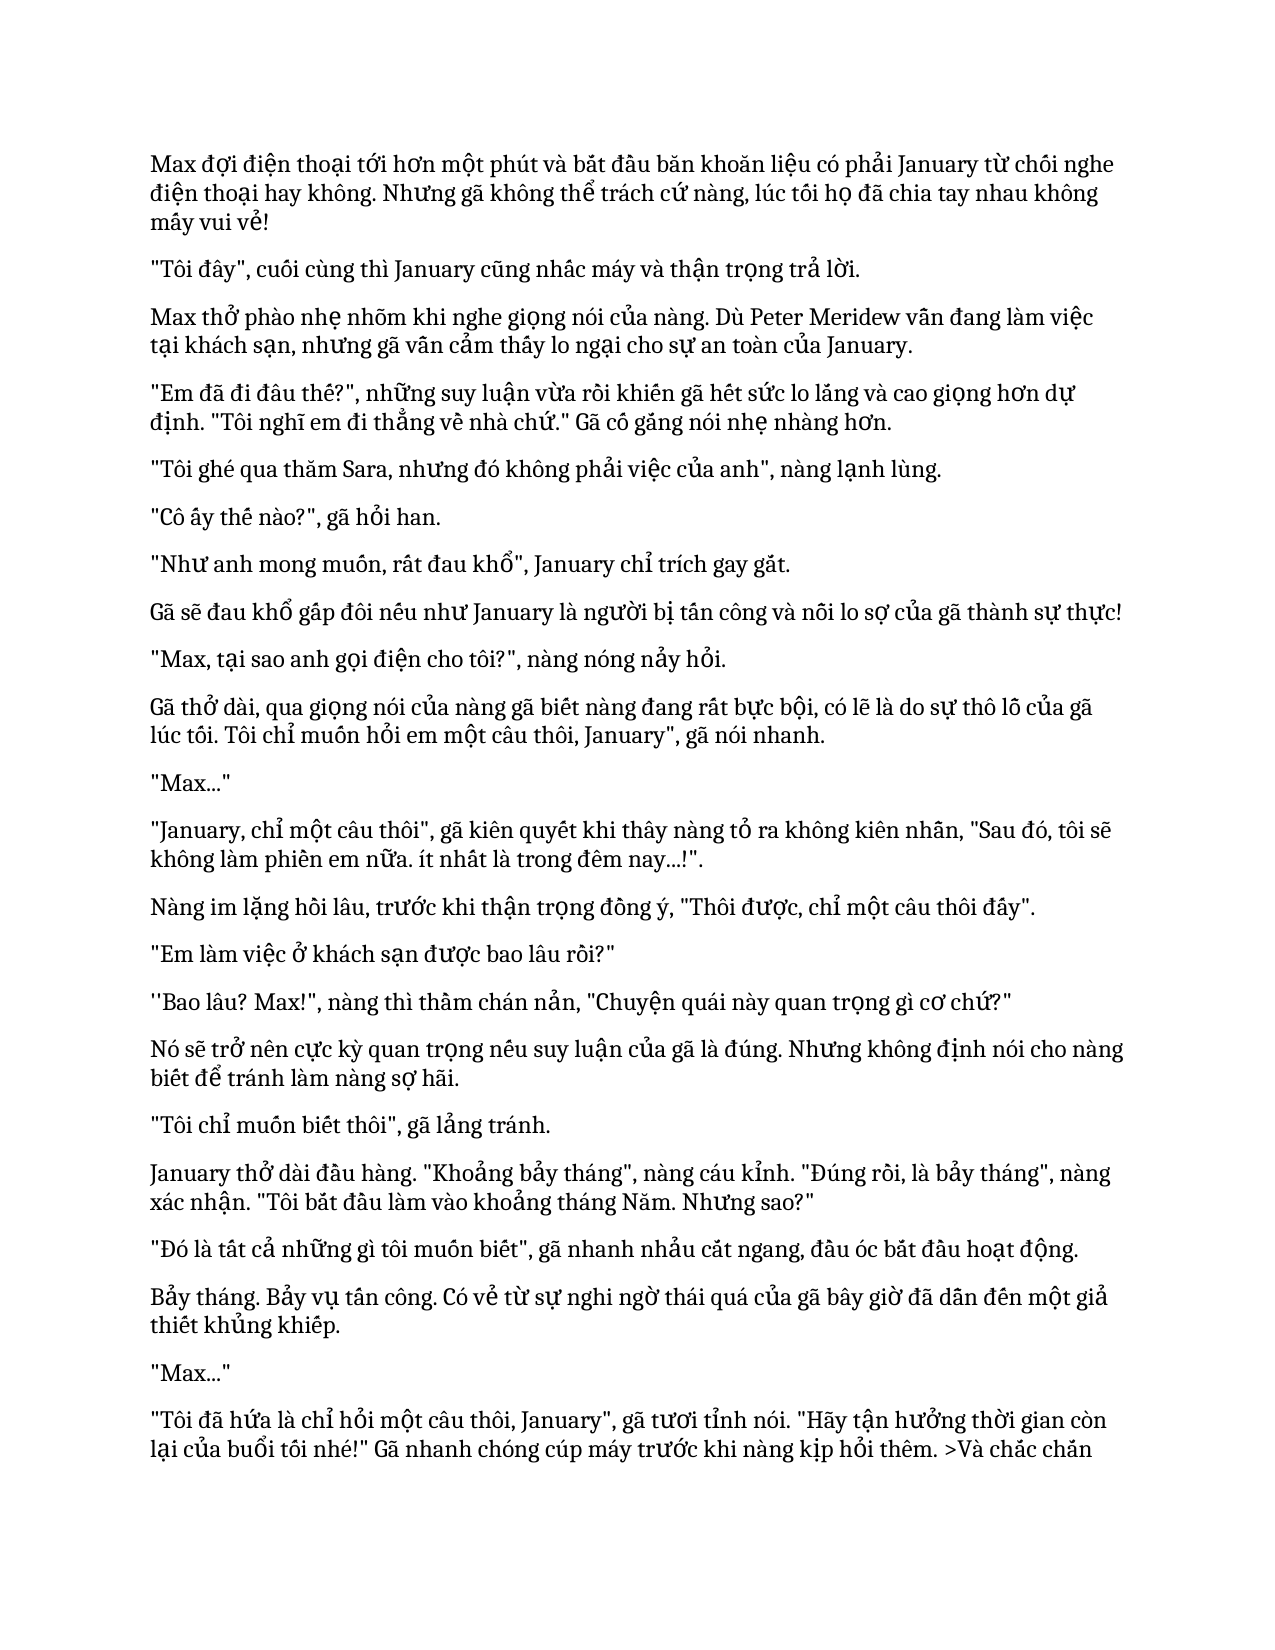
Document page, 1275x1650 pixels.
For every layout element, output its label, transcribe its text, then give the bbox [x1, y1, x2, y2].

text "Em làm việc ở khách sạn được bao lâu rồi?" [150, 940, 1125, 969]
text Nàng im lặng hồi lâu, trước khi thận trọng đồng ý, "Thôi được, chỉ một câu thôi đấy". [150, 892, 1125, 921]
text "Max..." [150, 1359, 1125, 1387]
text "Max, tại sao anh gọi điện cho tôi?", nàng nóng nảy hỏi. [150, 645, 1125, 674]
text Gã sẽ đau khổ gấp đôi nếu như January là người bị tấn công và nỗi lo sợ của gã thành sự thực! [150, 597, 1125, 626]
text Nó sẽ trở nên cực kỳ quan trọng nếu suy luận của gã là đúng. Nhưng không định nói cho nàng biết để tránh làm nàng sợ hãi. [150, 1035, 1125, 1092]
text Gã thở dài, qua giọng nói của nàng gã biết nàng đang rất bực bội, có lẽ là do sự thô lỗ của gã lúc tối. Tôi chỉ muốn hỏi em một câu thôi, January", gã nói nhanh. [150, 692, 1125, 750]
text Max thở phào nhẹ nhõm khi nghe giọng nói của nàng. Dù Peter Meridew vẫn đang làm việc tại khách sạn, nhưng gã vẫn cảm thấy lo ngại cho sự an toàn của January. [150, 302, 1125, 360]
text "Tôi đây", cuối cùng thì January cũng nhấc máy và thận trọng trả lời. [150, 255, 1125, 284]
text Bảy tháng. Bảy vụ tấn công. Có vẻ từ sự nghi ngờ thái quá của gã bây giờ đã dẫn đến một giả thiết khủng khiếp. [150, 1282, 1125, 1340]
text "Max..." [150, 769, 1125, 797]
text "Như anh mong muốn, rất đau khổ", January chỉ trích gay gắt. [150, 550, 1125, 579]
text "January, chỉ một câu thôi", gã kiên quyết khi thây nàng tỏ ra không kiên nhẫn, "Sau đó, tôi sẽ không làm phiền em nữa. ít nhất là trong đêm nay...!". [150, 816, 1125, 874]
text "Cô ấy thế nào?", gã hỏi han. [150, 502, 1125, 531]
text "Tôi ghé qua thăm Sara, nhưng đó không phải việc của anh", nàng lạnh lùng. [150, 455, 1125, 484]
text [150, 1406, 1125, 1464]
text "Tôi chỉ muốn biết thôi", gã lảng tránh. [150, 1111, 1125, 1140]
text "Đó là tất cả những gì tôi muốn biết", gã nhanh nhảu cắt ngang, đầu óc bắt đầu hoạt động. [150, 1235, 1125, 1264]
text "Em đã đi đâu thế?", những suy luận vừa rồi khiến gã hết sức lo lắng và cao giọng hơn dự định. "Tôi nghĩ em đi thẳng về nhà chứ." Gã cố gắng nói nhẹ nhàng hơn. [150, 379, 1125, 436]
text ''Bao lâu? Max!", nàng thì thầm chán nản, "Chuyện quái này quan trọng gì cơ chứ?" [150, 987, 1125, 1016]
text Max đợi điện thoại tới hơn một phút và bắt đầu băn khoăn liệu có phải January từ chối nghe điện thoại hay không. Nhưng gã không thể trách cứ nàng, lúc tối họ đã chia tay nhau không mấy vui vẻ! [150, 150, 1125, 236]
text January thở dài đầu hàng. "Khoảng bảy tháng", nàng cáu kỉnh. "Đúng rồi, là bảy tháng", nàng xác nhận. "Tôi bắt đầu làm vào khoảng tháng Năm. Nhưng sao?" [150, 1159, 1125, 1216]
